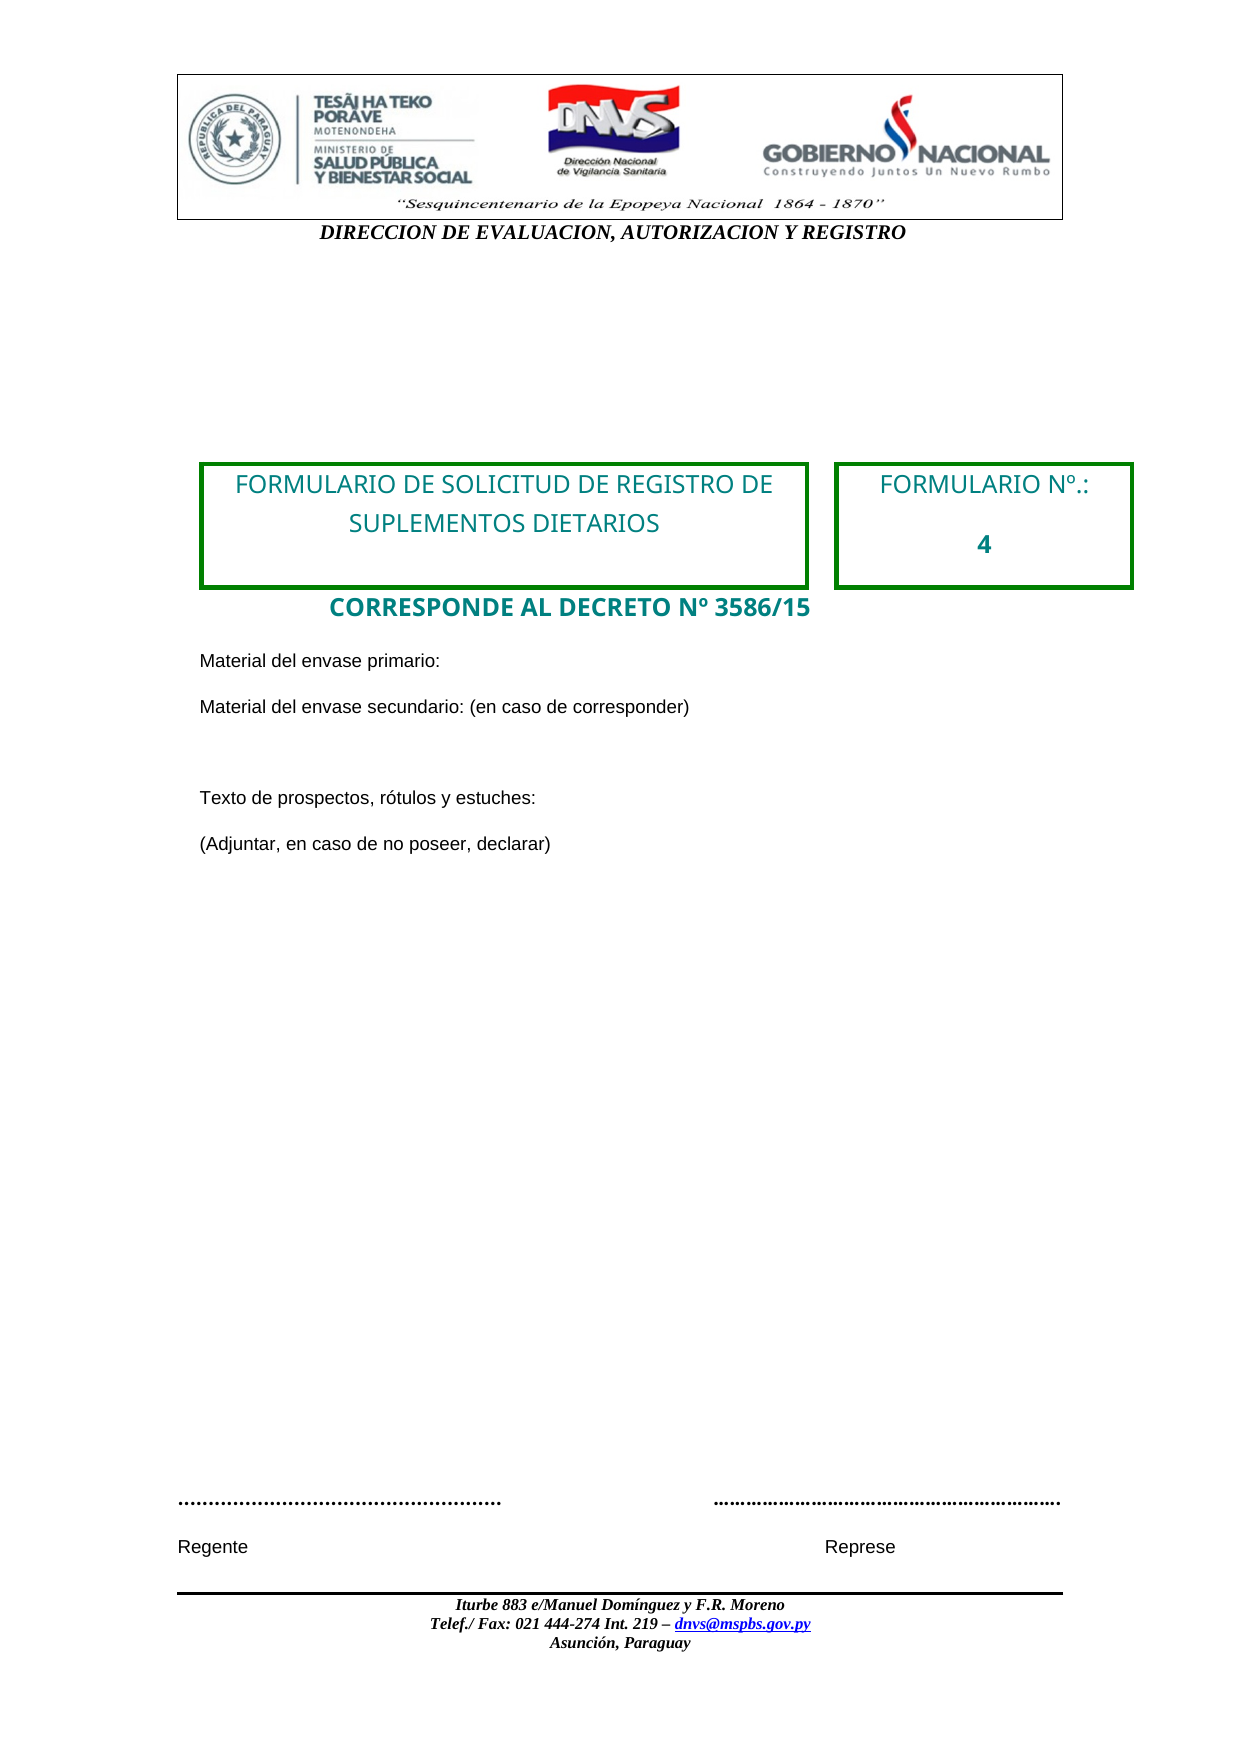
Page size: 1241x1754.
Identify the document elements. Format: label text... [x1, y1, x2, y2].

picture [178, 75, 1062, 219]
text Regente Represe [177, 1536, 1063, 1558]
text ..................................................... ………………………………………………………. [177, 1483, 1063, 1511]
